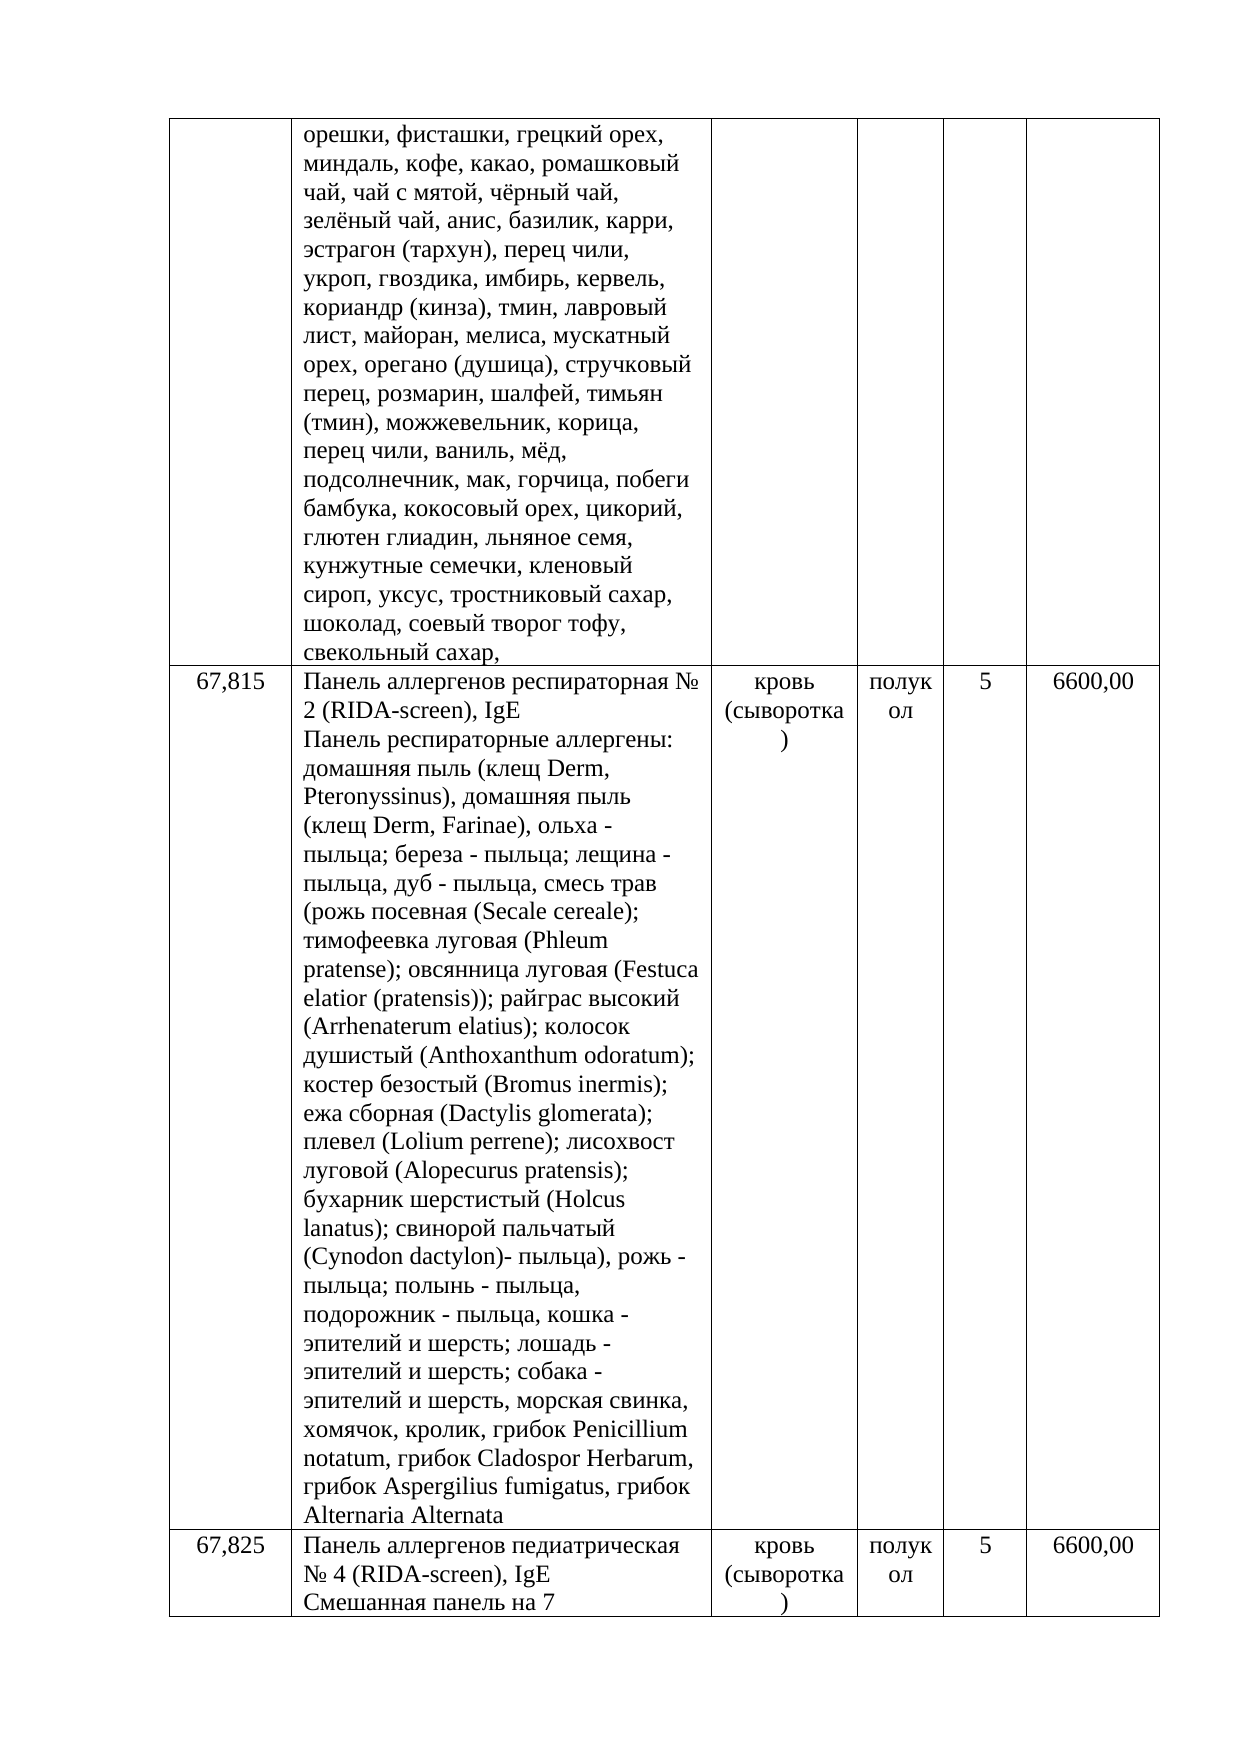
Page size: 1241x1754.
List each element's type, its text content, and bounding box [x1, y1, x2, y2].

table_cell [858, 1530, 943, 1616]
table_cell Приложение № 1 к Договору № 4367/21 от 01.07.2021 г. [858, 666, 943, 1529]
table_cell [858, 119, 943, 665]
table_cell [944, 1530, 1026, 1616]
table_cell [1027, 119, 1159, 665]
table_cell Приложение № 1 к Договору № 4367/21 от 01.07.2021 г. [1027, 666, 1159, 1529]
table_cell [712, 119, 857, 665]
table_cell Приложение № 1 к Договору № 4367/21 от 01.07.2021 г. [944, 666, 1026, 1529]
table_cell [1027, 1530, 1159, 1616]
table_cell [944, 119, 1026, 665]
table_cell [170, 119, 291, 665]
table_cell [170, 1530, 291, 1616]
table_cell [292, 119, 711, 665]
